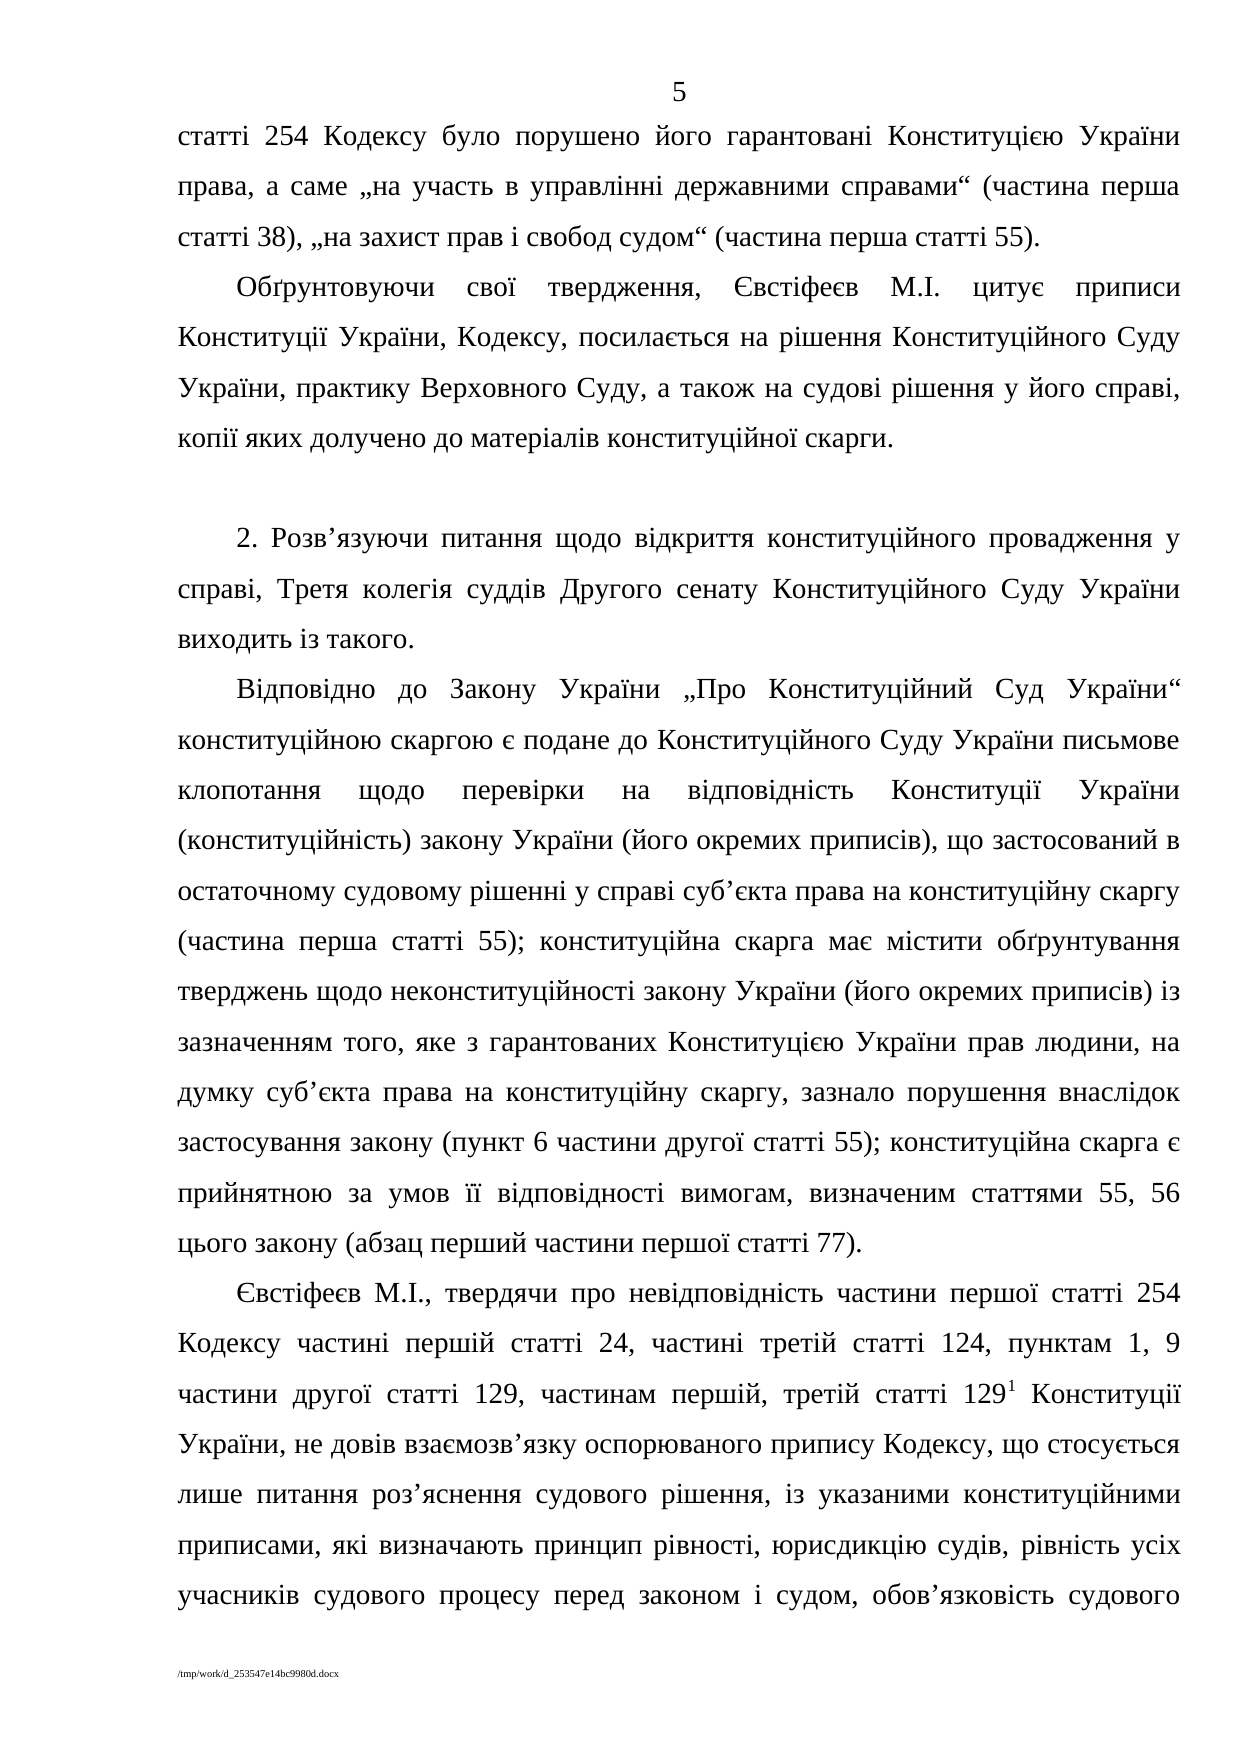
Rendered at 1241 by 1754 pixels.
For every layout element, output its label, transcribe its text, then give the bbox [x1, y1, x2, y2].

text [177, 118, 1181, 252]
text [177, 1275, 1181, 1611]
text 2. Розв’язуючи питання щодо відкриття конституційного провадження у справі, Третя колегія суддів Другого сенату Конституційного Суду України виходить із такого. [177, 521, 1181, 655]
text Відповідно до Закону України „Про Конституційний Суд України“ конституційною скаргою є подане до Конституційного Суду України письмове клопотання щодо перевірки на відповідність Конституції України (конституційність) закону України (його окремих приписів), що застосований в остаточному судовому рішенні у справі суб’єкта права на конституційну скаргу (частина перша статті 55); конституційна скарга має містити обґрунтування тверджень щодо неконституційності закону України (його окремих приписів) із зазначенням того, яке з гарантованих Конституцією України прав людини, на думку суб’єкта права на конституційну скаргу, зазнало порушення внаслідок застосування закону (пункт 6 частини другої статті 55); конституційна скарга є прийнятною за умов її відповідності вимогам, визначеним статтями 55, 56 цього закону (абзац перший частини першої статті 77). [177, 672, 1181, 1258]
text Обґрунтовуючи свої твердження, Євстіфеєв М.І. цитує приписи Конституції України, Кодексу, посилається на рішення Конституційного Суду України, практику Верховного Суду, а також на судові рішення у його справі, копії яких долучено до матеріалів конституційної скарги. [177, 269, 1181, 453]
